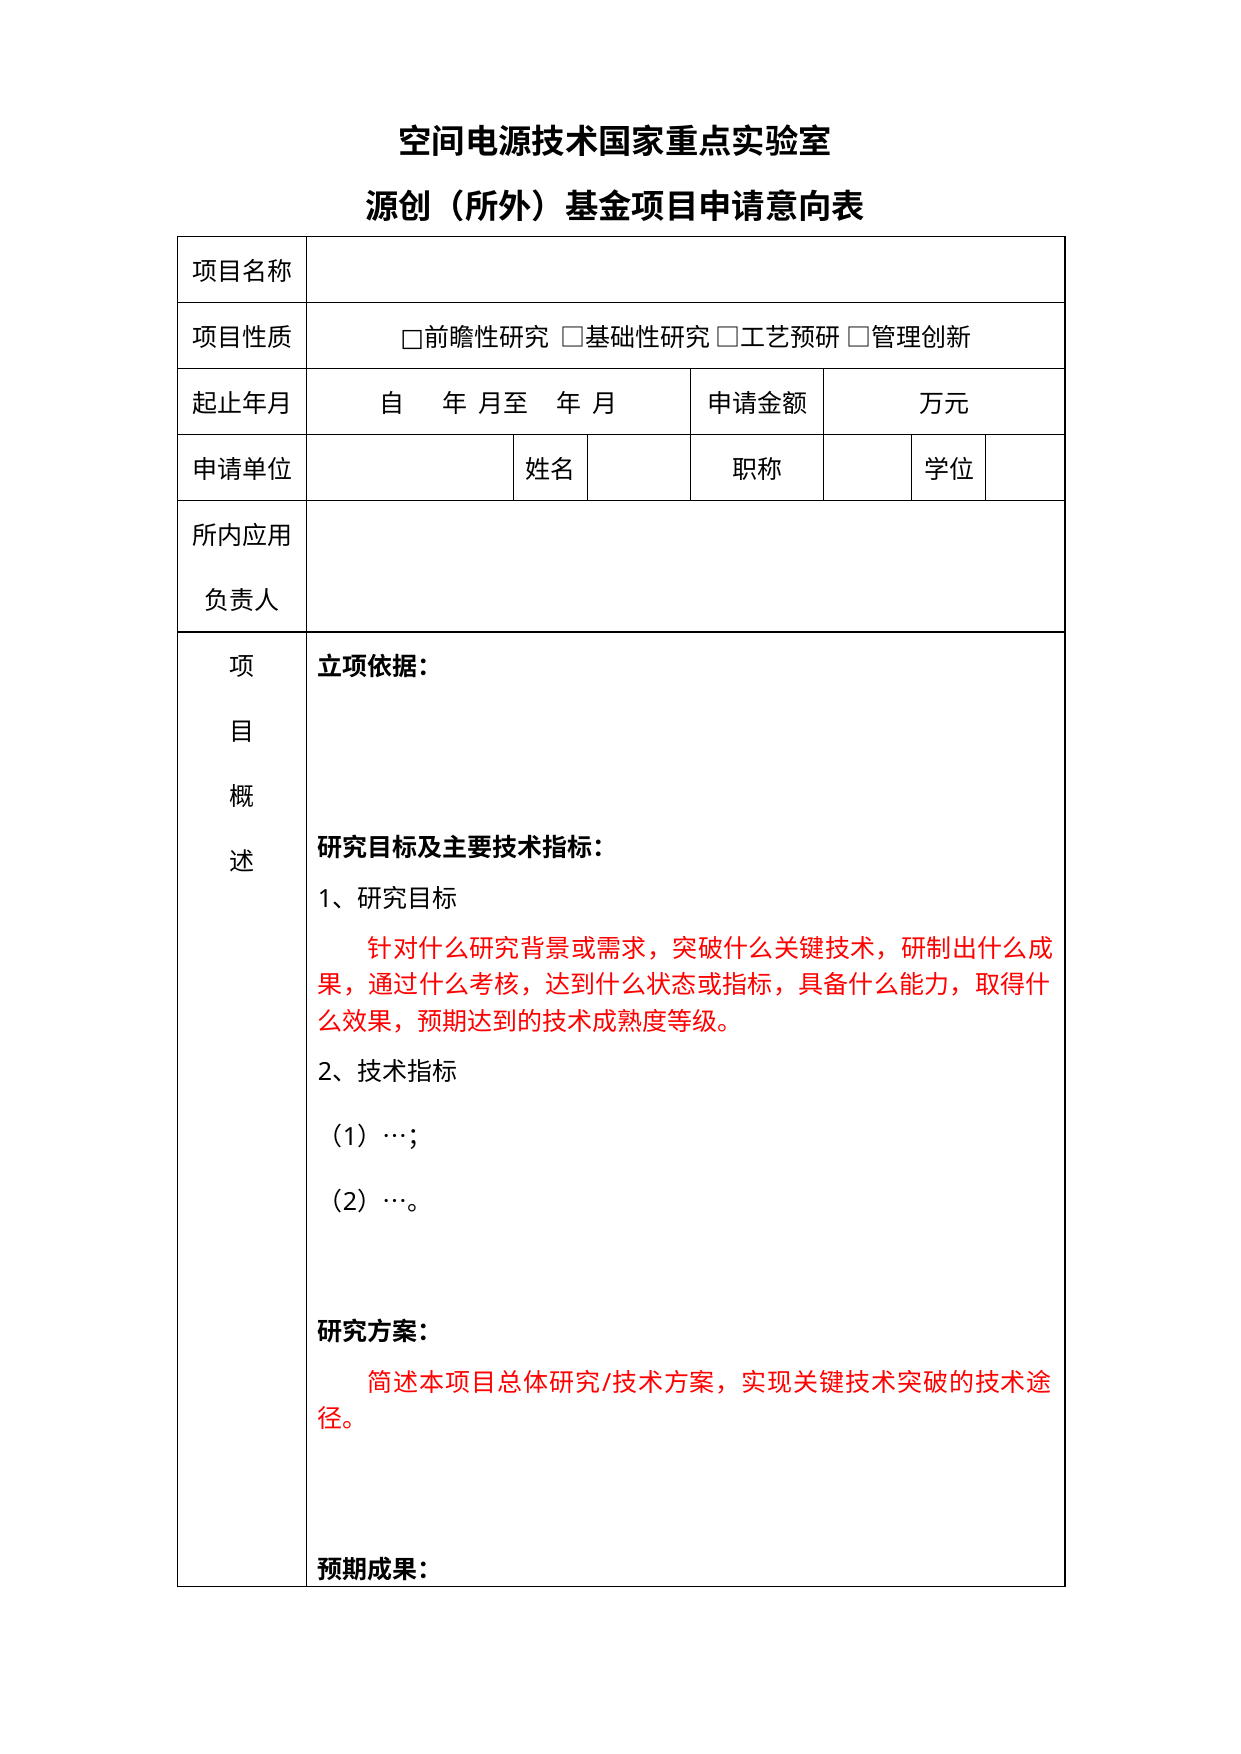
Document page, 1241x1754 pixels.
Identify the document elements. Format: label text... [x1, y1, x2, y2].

table_cell [824, 435, 911, 500]
table_cell 申请金额 [691, 369, 823, 434]
table_cell 项 目 概 述 [178, 633, 306, 1586]
table_cell □前瞻性研究 □基础性研究 □工艺预研 □管理创新 [307, 303, 1064, 368]
table_cell 申请单位 [178, 435, 306, 500]
table_cell [588, 435, 690, 500]
table_cell 起止年月 [178, 369, 306, 434]
table_cell 学位 [912, 435, 985, 500]
table_cell 年 月至 年 月 [307, 369, 690, 434]
table_cell [307, 501, 1064, 631]
table_cell 所内应用负责人 [178, 501, 306, 631]
table_header 项目名称 [178, 237, 306, 302]
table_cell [307, 633, 1064, 1586]
table_cell [307, 435, 513, 500]
text 源创（所外）基金项目申请意向表 [133, 171, 1053, 236]
table_cell 职称 [691, 435, 823, 500]
table_cell 万元 [824, 369, 1064, 434]
table_cell 项目性质 [178, 303, 306, 368]
table_cell 姓名 [514, 435, 587, 500]
table_header [307, 237, 1064, 302]
text 空间电源技术国家重点实验室 [133, 106, 1053, 171]
table_cell [986, 435, 1064, 500]
